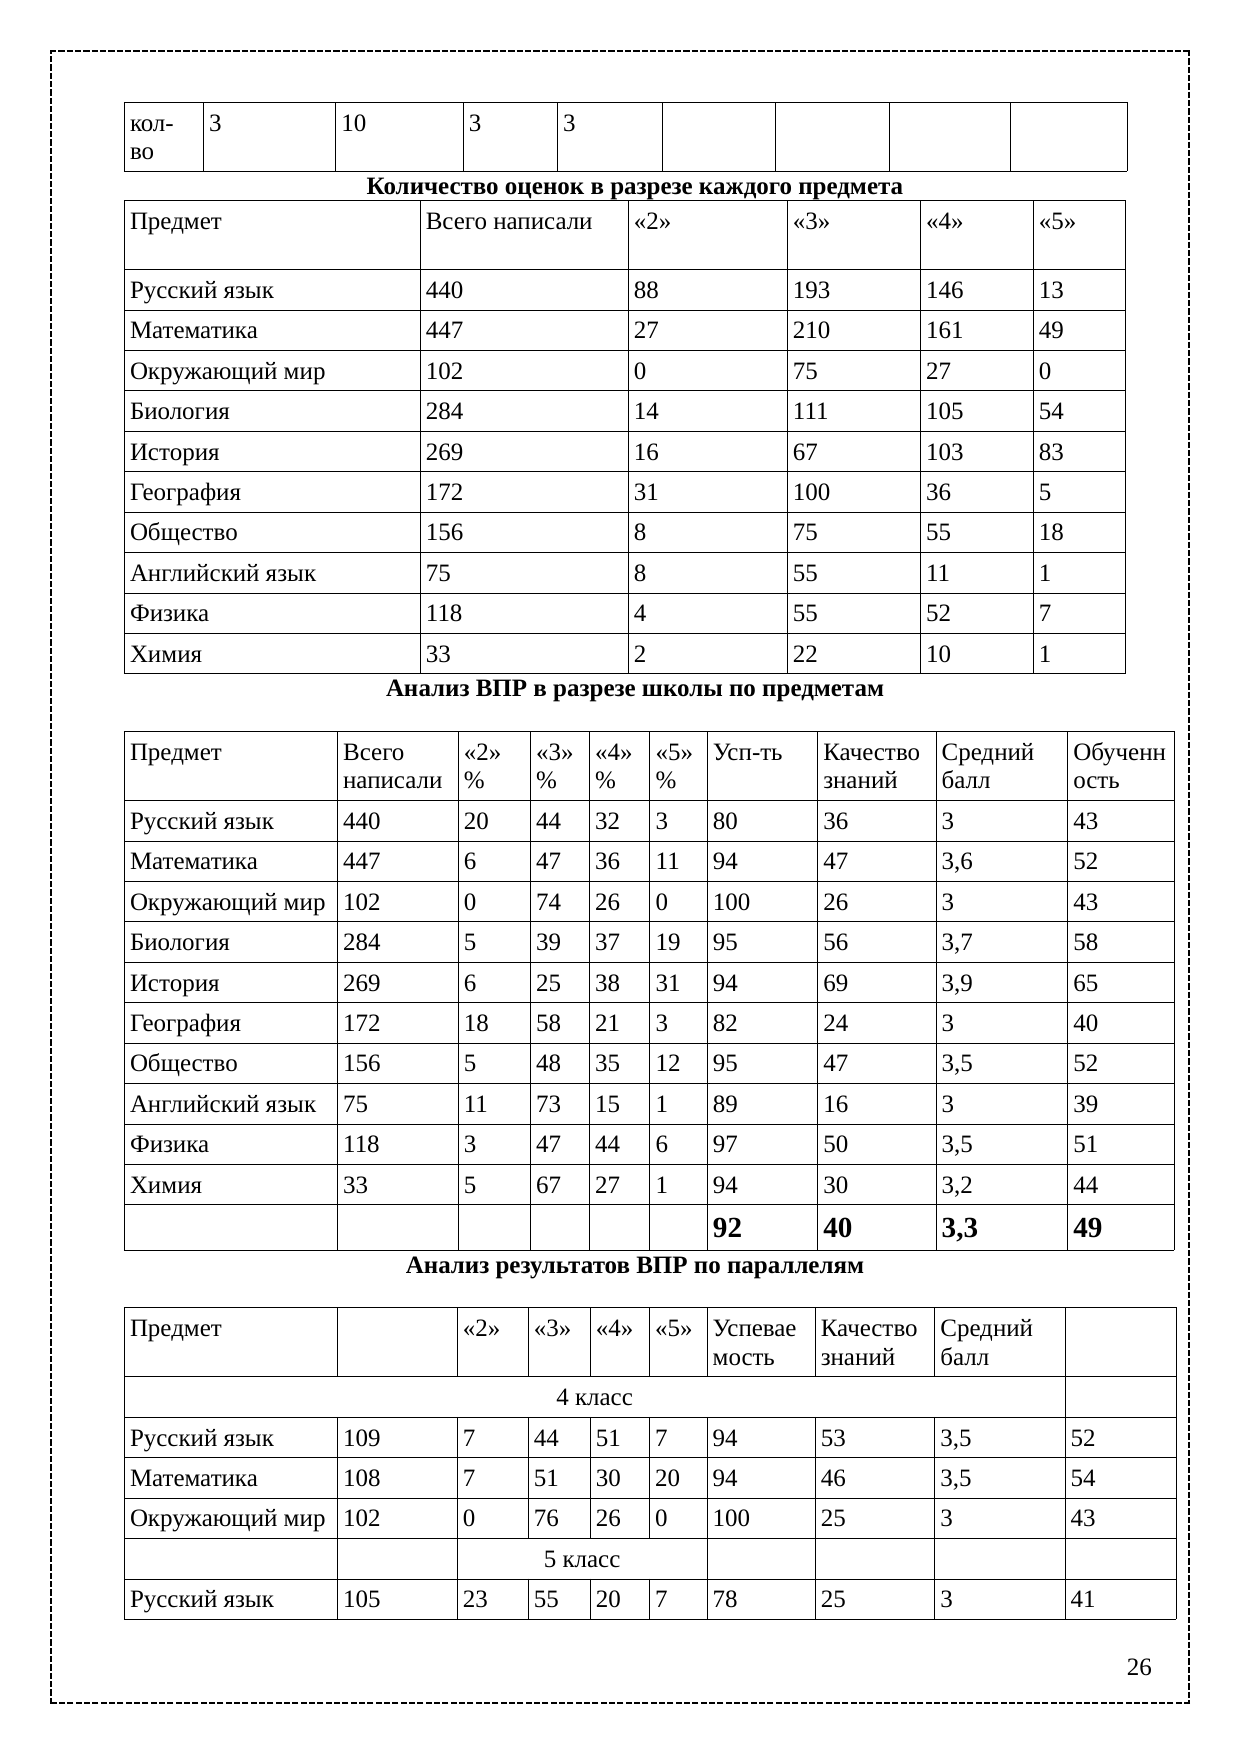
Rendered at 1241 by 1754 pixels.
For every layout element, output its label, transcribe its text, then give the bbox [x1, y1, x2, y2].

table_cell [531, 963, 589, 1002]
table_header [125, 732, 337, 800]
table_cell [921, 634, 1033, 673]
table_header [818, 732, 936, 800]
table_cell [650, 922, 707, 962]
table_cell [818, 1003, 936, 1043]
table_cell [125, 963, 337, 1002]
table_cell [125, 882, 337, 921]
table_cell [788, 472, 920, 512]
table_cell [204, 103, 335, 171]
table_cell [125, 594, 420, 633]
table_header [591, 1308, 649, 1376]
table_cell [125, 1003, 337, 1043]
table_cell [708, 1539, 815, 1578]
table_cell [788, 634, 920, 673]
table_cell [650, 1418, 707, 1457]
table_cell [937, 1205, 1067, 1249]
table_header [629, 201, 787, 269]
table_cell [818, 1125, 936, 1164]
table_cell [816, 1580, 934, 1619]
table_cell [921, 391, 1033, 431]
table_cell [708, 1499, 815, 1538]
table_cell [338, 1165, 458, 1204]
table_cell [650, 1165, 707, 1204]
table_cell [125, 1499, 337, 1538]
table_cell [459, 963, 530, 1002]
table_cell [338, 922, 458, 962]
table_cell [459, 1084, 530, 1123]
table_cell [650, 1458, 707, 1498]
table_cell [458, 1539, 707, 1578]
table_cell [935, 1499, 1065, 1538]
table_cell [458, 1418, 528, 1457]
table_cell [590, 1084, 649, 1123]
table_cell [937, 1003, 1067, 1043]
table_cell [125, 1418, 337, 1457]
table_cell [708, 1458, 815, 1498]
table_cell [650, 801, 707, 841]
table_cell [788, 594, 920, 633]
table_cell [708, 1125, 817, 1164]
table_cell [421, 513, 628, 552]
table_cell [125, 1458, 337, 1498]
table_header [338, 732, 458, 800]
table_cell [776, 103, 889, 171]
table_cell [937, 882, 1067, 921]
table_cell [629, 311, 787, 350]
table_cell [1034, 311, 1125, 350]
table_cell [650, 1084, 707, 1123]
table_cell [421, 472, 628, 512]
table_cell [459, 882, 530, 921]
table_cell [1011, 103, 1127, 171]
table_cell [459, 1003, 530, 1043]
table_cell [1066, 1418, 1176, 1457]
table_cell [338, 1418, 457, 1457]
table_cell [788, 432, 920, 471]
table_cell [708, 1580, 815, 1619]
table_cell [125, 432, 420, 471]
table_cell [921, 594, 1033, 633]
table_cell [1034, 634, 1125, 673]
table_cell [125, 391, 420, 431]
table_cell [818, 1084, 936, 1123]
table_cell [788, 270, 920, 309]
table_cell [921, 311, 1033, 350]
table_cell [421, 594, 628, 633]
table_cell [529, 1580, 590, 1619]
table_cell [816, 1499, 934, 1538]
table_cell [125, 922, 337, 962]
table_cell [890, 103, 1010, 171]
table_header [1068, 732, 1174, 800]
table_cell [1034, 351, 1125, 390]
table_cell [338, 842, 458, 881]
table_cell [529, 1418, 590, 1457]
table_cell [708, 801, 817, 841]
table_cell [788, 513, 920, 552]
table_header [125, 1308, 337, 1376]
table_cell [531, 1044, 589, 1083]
text Количество оценок в разрезе каждого предмета [118, 171, 1152, 200]
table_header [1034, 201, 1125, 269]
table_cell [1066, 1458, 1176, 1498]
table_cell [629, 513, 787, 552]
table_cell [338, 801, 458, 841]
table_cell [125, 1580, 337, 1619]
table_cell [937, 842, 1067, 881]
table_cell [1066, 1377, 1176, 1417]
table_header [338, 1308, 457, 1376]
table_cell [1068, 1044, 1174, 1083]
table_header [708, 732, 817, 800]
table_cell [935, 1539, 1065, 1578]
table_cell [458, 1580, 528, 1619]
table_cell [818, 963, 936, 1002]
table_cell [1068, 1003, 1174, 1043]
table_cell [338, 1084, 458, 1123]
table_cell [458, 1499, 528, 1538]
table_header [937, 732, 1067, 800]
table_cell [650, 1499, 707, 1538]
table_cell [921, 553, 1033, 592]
text Анализ результатов ВПР по параллелям [118, 1250, 1152, 1278]
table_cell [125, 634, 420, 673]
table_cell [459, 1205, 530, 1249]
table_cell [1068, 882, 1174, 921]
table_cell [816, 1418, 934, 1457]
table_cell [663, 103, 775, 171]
text Анализ ВПР в разрезе школы по предметам [118, 673, 1152, 702]
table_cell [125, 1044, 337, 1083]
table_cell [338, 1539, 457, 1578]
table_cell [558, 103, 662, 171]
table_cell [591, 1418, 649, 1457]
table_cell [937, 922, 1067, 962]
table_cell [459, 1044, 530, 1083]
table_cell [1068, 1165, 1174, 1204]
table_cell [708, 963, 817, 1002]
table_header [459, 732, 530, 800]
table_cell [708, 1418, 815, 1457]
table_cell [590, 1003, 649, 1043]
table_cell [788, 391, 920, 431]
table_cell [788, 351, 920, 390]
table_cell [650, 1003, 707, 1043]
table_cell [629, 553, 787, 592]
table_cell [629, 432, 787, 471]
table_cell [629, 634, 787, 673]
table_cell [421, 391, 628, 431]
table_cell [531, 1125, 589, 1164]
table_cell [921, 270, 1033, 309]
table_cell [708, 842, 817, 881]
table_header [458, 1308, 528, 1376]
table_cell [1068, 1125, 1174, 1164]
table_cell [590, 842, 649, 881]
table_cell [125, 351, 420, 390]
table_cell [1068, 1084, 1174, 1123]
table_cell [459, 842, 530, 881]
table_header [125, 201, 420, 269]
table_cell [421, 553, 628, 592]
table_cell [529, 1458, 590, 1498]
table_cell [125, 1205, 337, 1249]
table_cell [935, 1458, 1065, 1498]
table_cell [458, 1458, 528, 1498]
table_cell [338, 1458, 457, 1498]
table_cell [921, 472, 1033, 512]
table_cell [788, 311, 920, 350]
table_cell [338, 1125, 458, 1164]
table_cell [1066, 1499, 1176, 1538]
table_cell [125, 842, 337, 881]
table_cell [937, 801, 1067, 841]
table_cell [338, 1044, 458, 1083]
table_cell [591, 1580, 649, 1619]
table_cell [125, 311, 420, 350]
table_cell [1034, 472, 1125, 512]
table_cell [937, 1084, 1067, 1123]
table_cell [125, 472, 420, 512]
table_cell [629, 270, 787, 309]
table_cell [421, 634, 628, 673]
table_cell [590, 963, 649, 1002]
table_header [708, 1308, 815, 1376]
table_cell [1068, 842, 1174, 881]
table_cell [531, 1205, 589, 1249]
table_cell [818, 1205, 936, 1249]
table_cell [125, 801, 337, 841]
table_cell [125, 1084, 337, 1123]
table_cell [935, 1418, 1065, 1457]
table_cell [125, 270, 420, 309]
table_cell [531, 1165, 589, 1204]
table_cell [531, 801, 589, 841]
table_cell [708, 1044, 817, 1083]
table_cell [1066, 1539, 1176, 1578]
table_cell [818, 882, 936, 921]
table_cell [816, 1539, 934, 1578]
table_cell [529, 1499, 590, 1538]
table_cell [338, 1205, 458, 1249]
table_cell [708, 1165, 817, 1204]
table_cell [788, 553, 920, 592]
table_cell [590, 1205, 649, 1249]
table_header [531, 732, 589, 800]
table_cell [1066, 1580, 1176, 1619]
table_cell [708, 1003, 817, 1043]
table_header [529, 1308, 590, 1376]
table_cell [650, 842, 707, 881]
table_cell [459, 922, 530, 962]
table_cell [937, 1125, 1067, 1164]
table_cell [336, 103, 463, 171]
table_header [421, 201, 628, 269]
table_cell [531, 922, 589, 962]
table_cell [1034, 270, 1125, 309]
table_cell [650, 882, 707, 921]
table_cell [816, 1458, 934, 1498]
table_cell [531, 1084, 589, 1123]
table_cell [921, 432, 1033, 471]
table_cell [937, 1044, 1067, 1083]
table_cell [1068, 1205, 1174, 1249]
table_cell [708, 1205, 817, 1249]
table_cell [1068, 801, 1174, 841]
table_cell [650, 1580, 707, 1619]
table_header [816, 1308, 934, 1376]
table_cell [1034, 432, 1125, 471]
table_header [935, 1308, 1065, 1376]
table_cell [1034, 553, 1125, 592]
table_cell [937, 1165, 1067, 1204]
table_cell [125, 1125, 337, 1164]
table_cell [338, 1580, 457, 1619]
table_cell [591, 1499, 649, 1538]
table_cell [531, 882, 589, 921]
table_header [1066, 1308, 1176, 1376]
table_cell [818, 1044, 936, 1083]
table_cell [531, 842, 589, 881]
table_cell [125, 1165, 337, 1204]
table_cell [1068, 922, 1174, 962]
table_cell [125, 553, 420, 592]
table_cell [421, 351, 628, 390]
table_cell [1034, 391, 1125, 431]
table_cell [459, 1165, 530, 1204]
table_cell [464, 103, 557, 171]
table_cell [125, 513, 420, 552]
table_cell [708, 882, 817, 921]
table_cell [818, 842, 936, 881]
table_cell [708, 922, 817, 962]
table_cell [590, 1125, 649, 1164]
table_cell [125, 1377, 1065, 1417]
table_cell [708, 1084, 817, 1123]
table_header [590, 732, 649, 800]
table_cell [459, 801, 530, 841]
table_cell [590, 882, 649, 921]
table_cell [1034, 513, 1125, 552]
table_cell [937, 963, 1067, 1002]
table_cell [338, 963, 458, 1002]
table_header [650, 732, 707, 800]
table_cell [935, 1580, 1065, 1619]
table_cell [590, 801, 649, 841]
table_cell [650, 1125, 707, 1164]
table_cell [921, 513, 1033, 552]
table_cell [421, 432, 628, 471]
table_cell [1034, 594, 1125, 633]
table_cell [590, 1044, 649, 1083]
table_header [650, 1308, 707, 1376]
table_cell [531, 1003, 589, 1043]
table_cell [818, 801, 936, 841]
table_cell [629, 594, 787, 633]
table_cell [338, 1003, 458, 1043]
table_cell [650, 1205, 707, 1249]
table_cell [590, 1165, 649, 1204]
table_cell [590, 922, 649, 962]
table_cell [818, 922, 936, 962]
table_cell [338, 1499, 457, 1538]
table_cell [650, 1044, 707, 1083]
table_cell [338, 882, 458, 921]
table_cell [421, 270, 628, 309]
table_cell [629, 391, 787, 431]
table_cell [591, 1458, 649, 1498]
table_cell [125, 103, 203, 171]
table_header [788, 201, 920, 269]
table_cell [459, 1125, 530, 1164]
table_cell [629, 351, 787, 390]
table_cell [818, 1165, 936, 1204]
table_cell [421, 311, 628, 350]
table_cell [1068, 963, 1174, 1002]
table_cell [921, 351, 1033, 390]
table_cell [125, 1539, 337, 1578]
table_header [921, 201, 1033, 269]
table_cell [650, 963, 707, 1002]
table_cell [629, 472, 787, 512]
